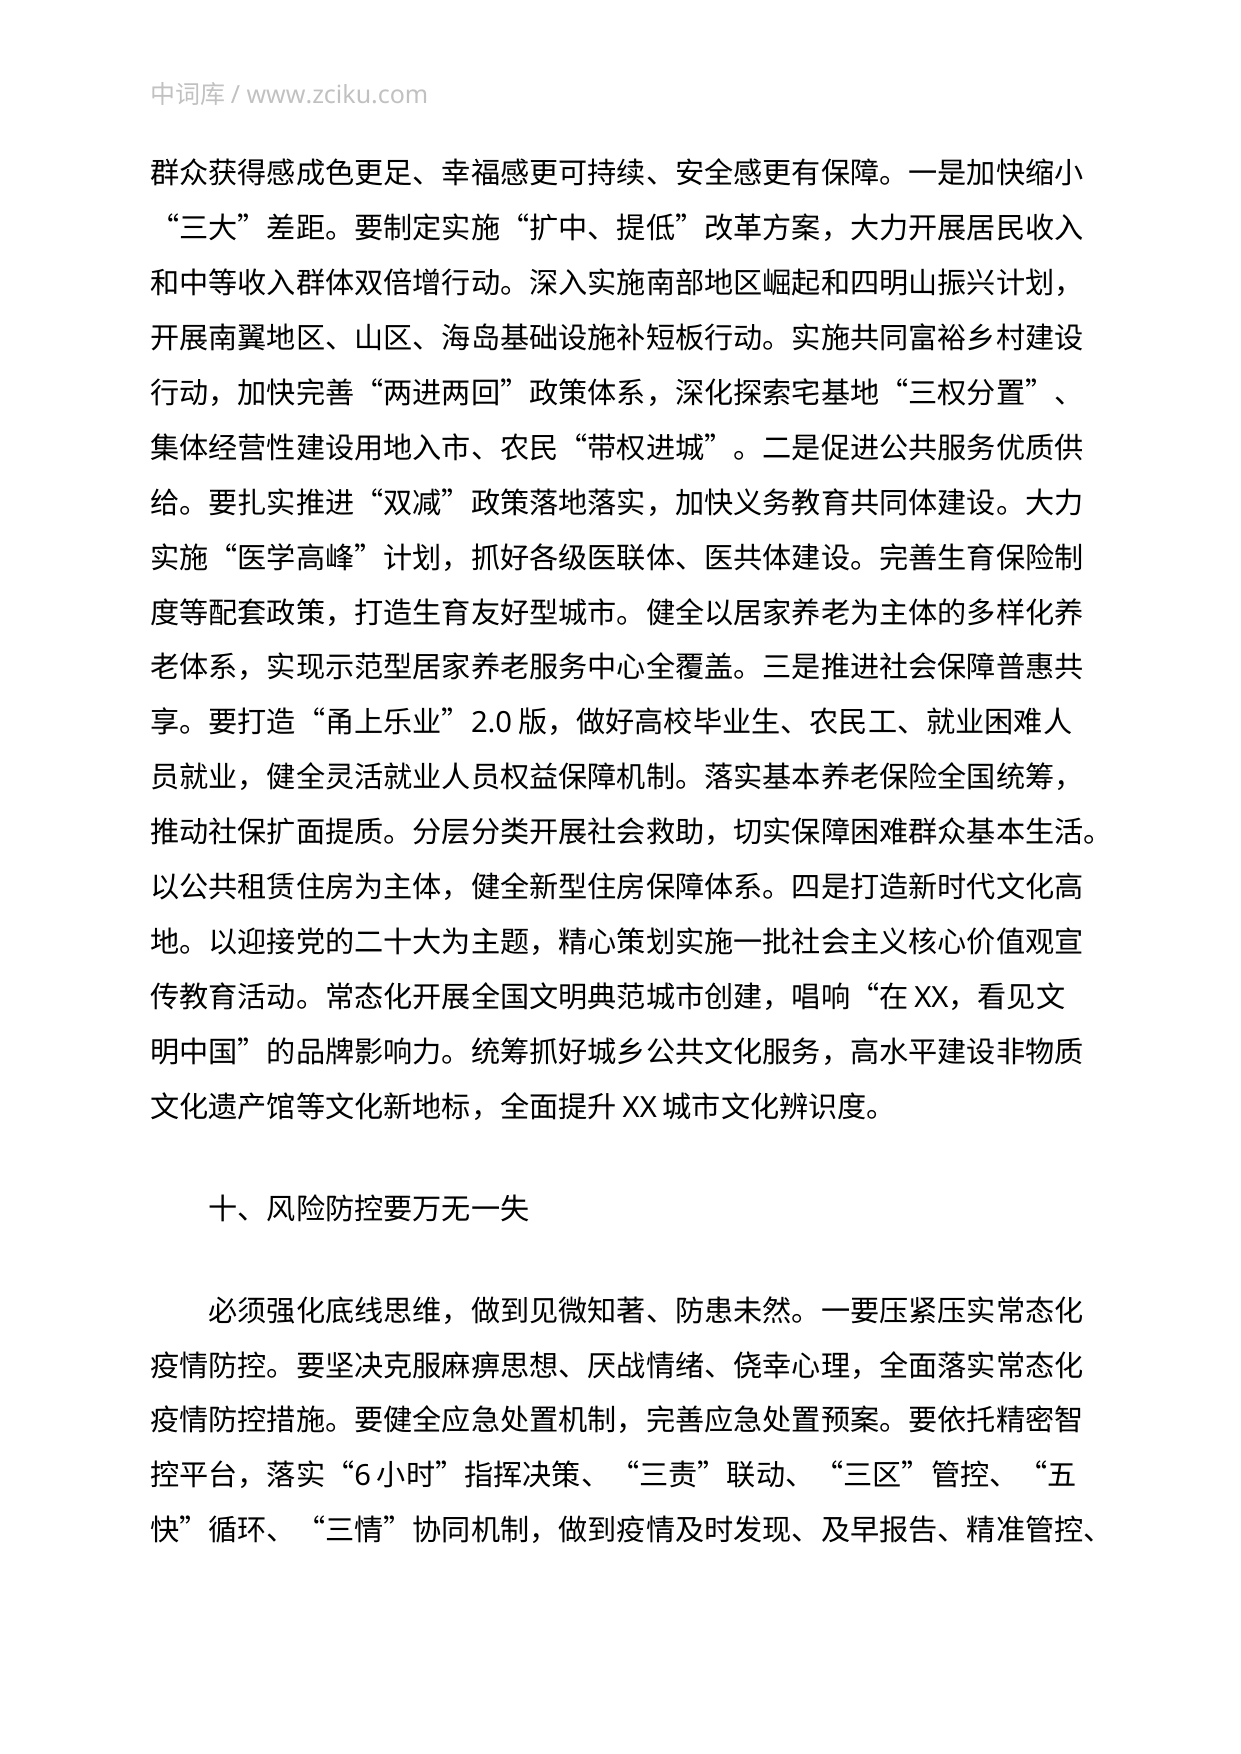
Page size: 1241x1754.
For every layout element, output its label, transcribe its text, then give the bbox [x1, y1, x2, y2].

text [150, 150, 1090, 1126]
text 十、风险防控要万无一失 [150, 1185, 1090, 1228]
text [150, 1287, 1090, 1549]
